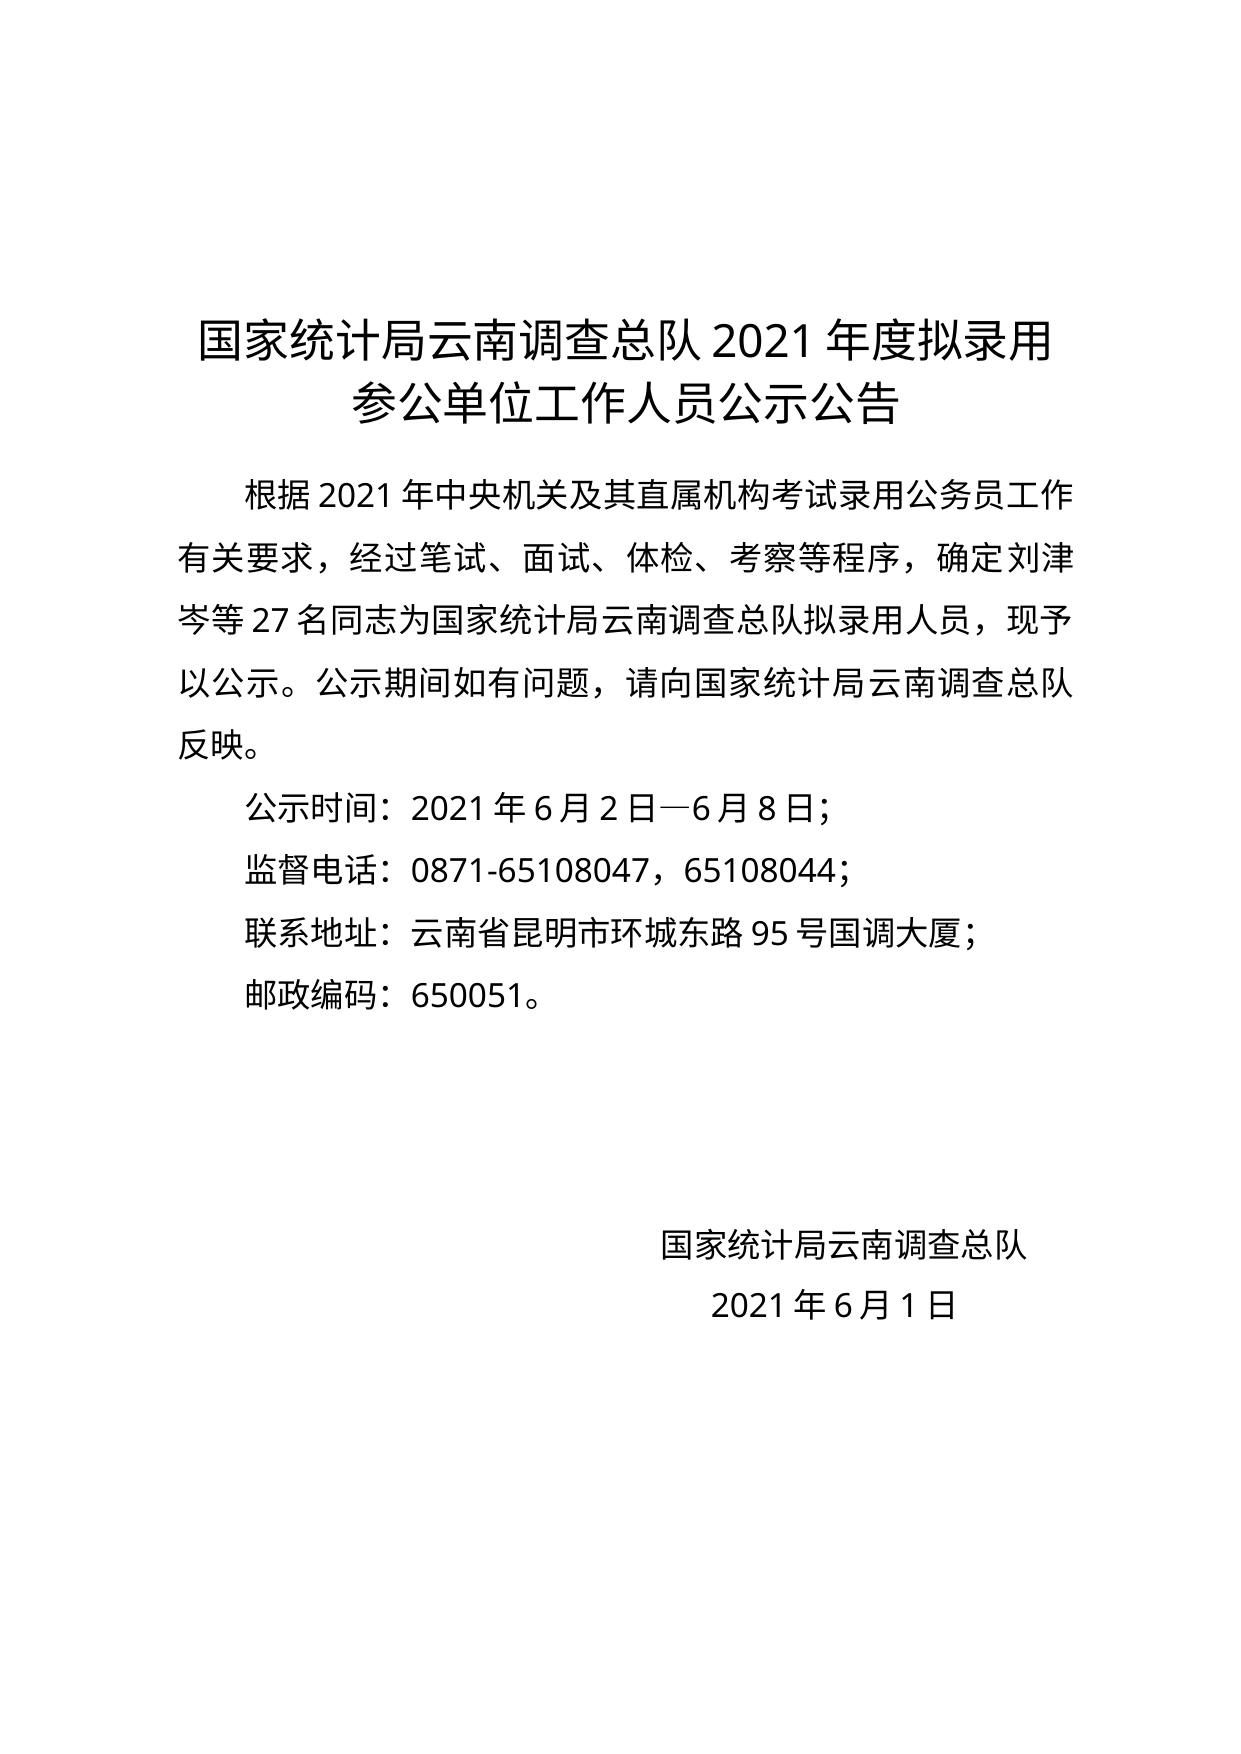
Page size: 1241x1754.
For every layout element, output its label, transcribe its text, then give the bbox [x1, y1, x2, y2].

text 国家统计局云南调查总队2021年度拟录用 [177, 308, 1075, 370]
text 根据2021年中央机关及其直属机构考试录用公务员工作有关要求，经过笔试、面试、体检、考察等程序，确定刘津岑等27名同志为国家统计局云南调查总队拟录用人员，现予以公示。公示期间如有问题，请向国家统计局云南调查总队反映。 [177, 458, 1075, 770]
text 联系地址：云南省昆明市环城东路95号国调大厦； [177, 895, 1075, 958]
text 公示时间：2021年6月2日—6月8日； [177, 770, 1075, 833]
text 参公单位工作人员公示公告 [177, 370, 1075, 433]
text 监督电话：0871-65108047，65108044； [177, 833, 1075, 895]
text 2021年6月1日 [177, 1270, 1075, 1335]
text 国家统计局云南调查总队 [177, 1208, 1075, 1270]
text 邮政编码：650051。 [177, 958, 1075, 1020]
